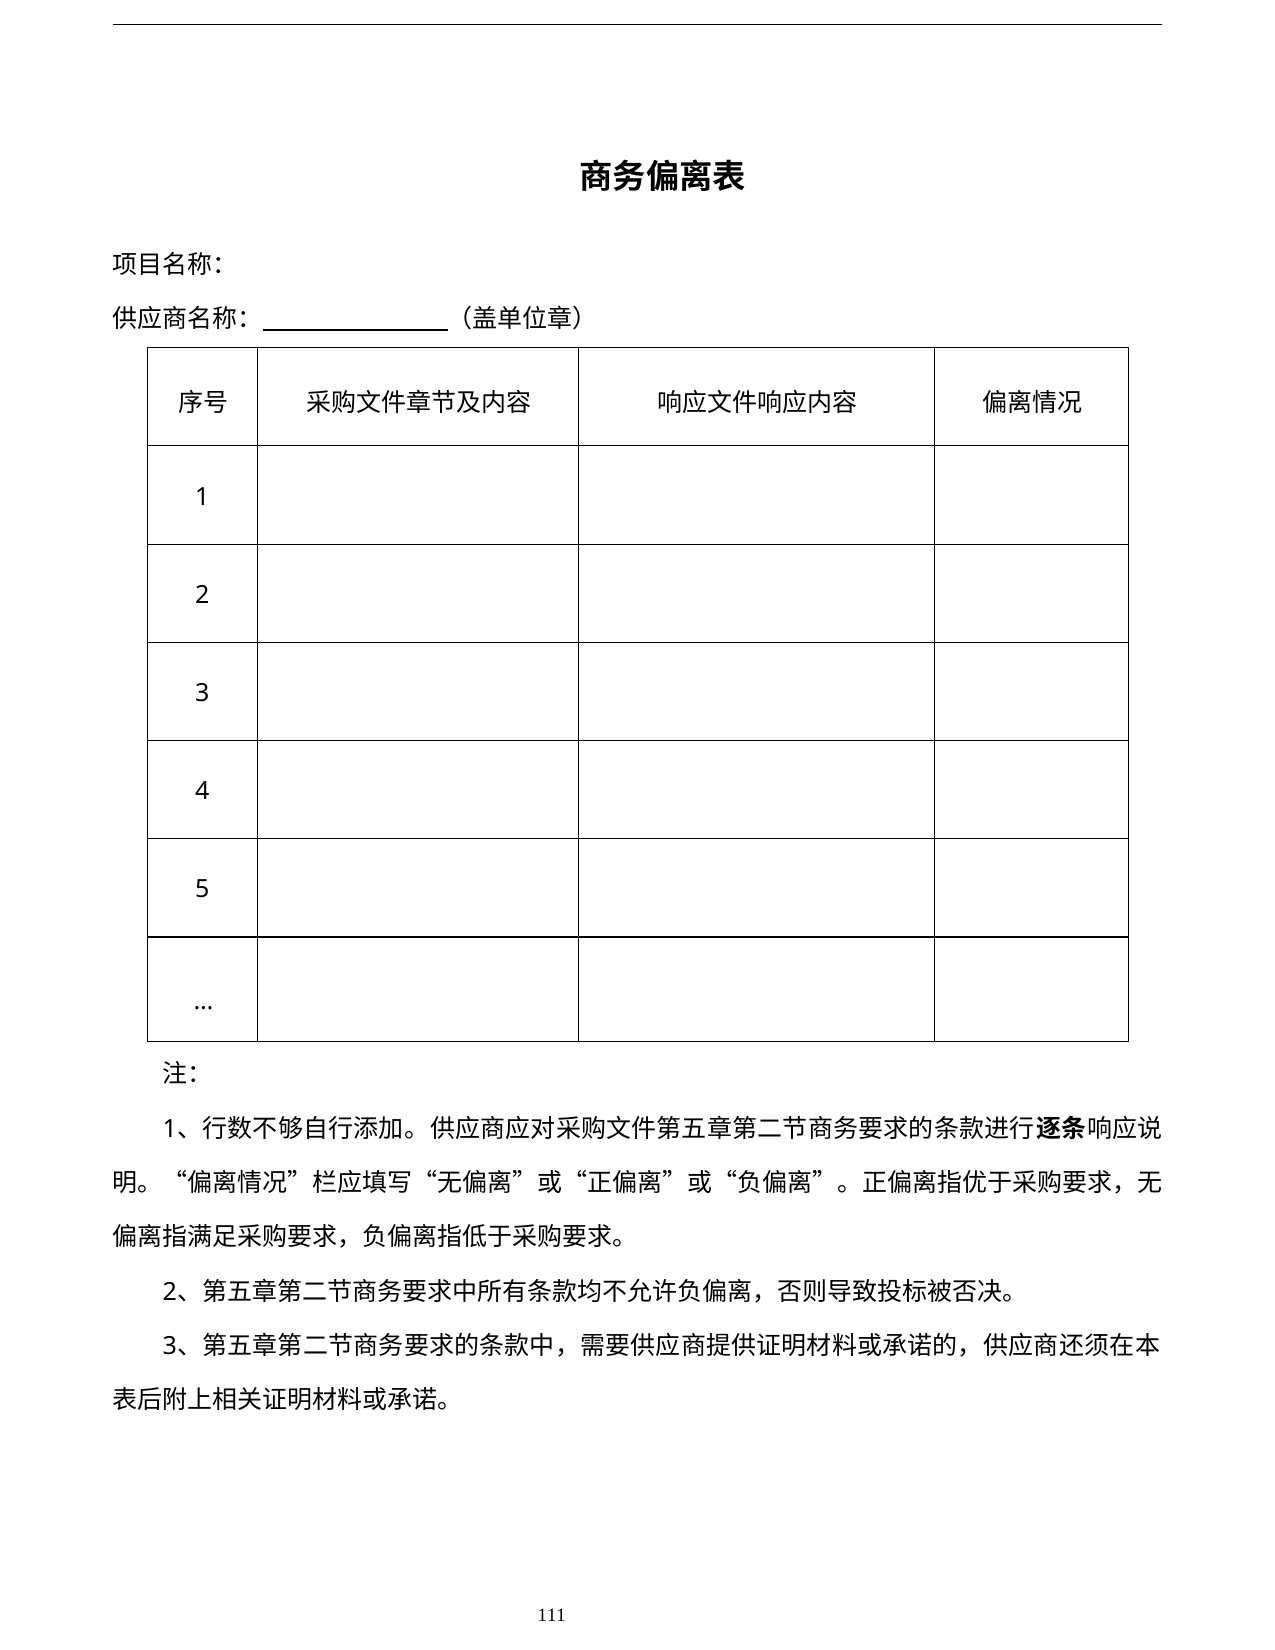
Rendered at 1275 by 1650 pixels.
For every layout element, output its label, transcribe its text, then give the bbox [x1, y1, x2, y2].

text 注： [112, 1054, 1162, 1090]
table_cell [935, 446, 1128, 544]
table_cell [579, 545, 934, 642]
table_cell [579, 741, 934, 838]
list 3、第五章第二节商务要求的条款中，需要供应商提供证明材料或承诺的，供应商还须在本表后附上相关证明材料或承诺。 [112, 1326, 1162, 1416]
list 1、行数不够自行添加。供应商应对采购文件第五章第二节商务要求的条款进行逐条响应说明。“偏离情况”栏应填写“无偏离”或“正偏离”或“负偏离”。正偏离指优于采购要求，无偏离指满足采购要求，负偏离指低于采购要求。 [112, 1108, 1162, 1253]
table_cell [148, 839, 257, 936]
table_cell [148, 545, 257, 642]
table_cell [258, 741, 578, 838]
list 2、第五章第二节商务要求中所有条款均不允许负偏离，否则导致投标被否决。 [112, 1271, 1162, 1307]
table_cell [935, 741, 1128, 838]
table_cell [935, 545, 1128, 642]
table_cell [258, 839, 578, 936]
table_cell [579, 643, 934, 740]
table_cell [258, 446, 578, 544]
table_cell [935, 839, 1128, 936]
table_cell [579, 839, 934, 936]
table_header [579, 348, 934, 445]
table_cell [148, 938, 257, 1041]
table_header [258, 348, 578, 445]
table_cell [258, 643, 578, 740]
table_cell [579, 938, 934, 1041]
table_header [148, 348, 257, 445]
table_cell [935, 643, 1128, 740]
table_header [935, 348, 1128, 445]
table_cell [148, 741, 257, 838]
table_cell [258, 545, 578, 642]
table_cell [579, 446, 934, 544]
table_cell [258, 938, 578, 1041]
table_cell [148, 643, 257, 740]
text 供应商名称： （盖单位章） [112, 298, 1160, 335]
text 商务偏离表 [162, 150, 1162, 198]
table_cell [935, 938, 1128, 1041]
text 项目名称： [112, 244, 1162, 280]
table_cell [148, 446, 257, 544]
